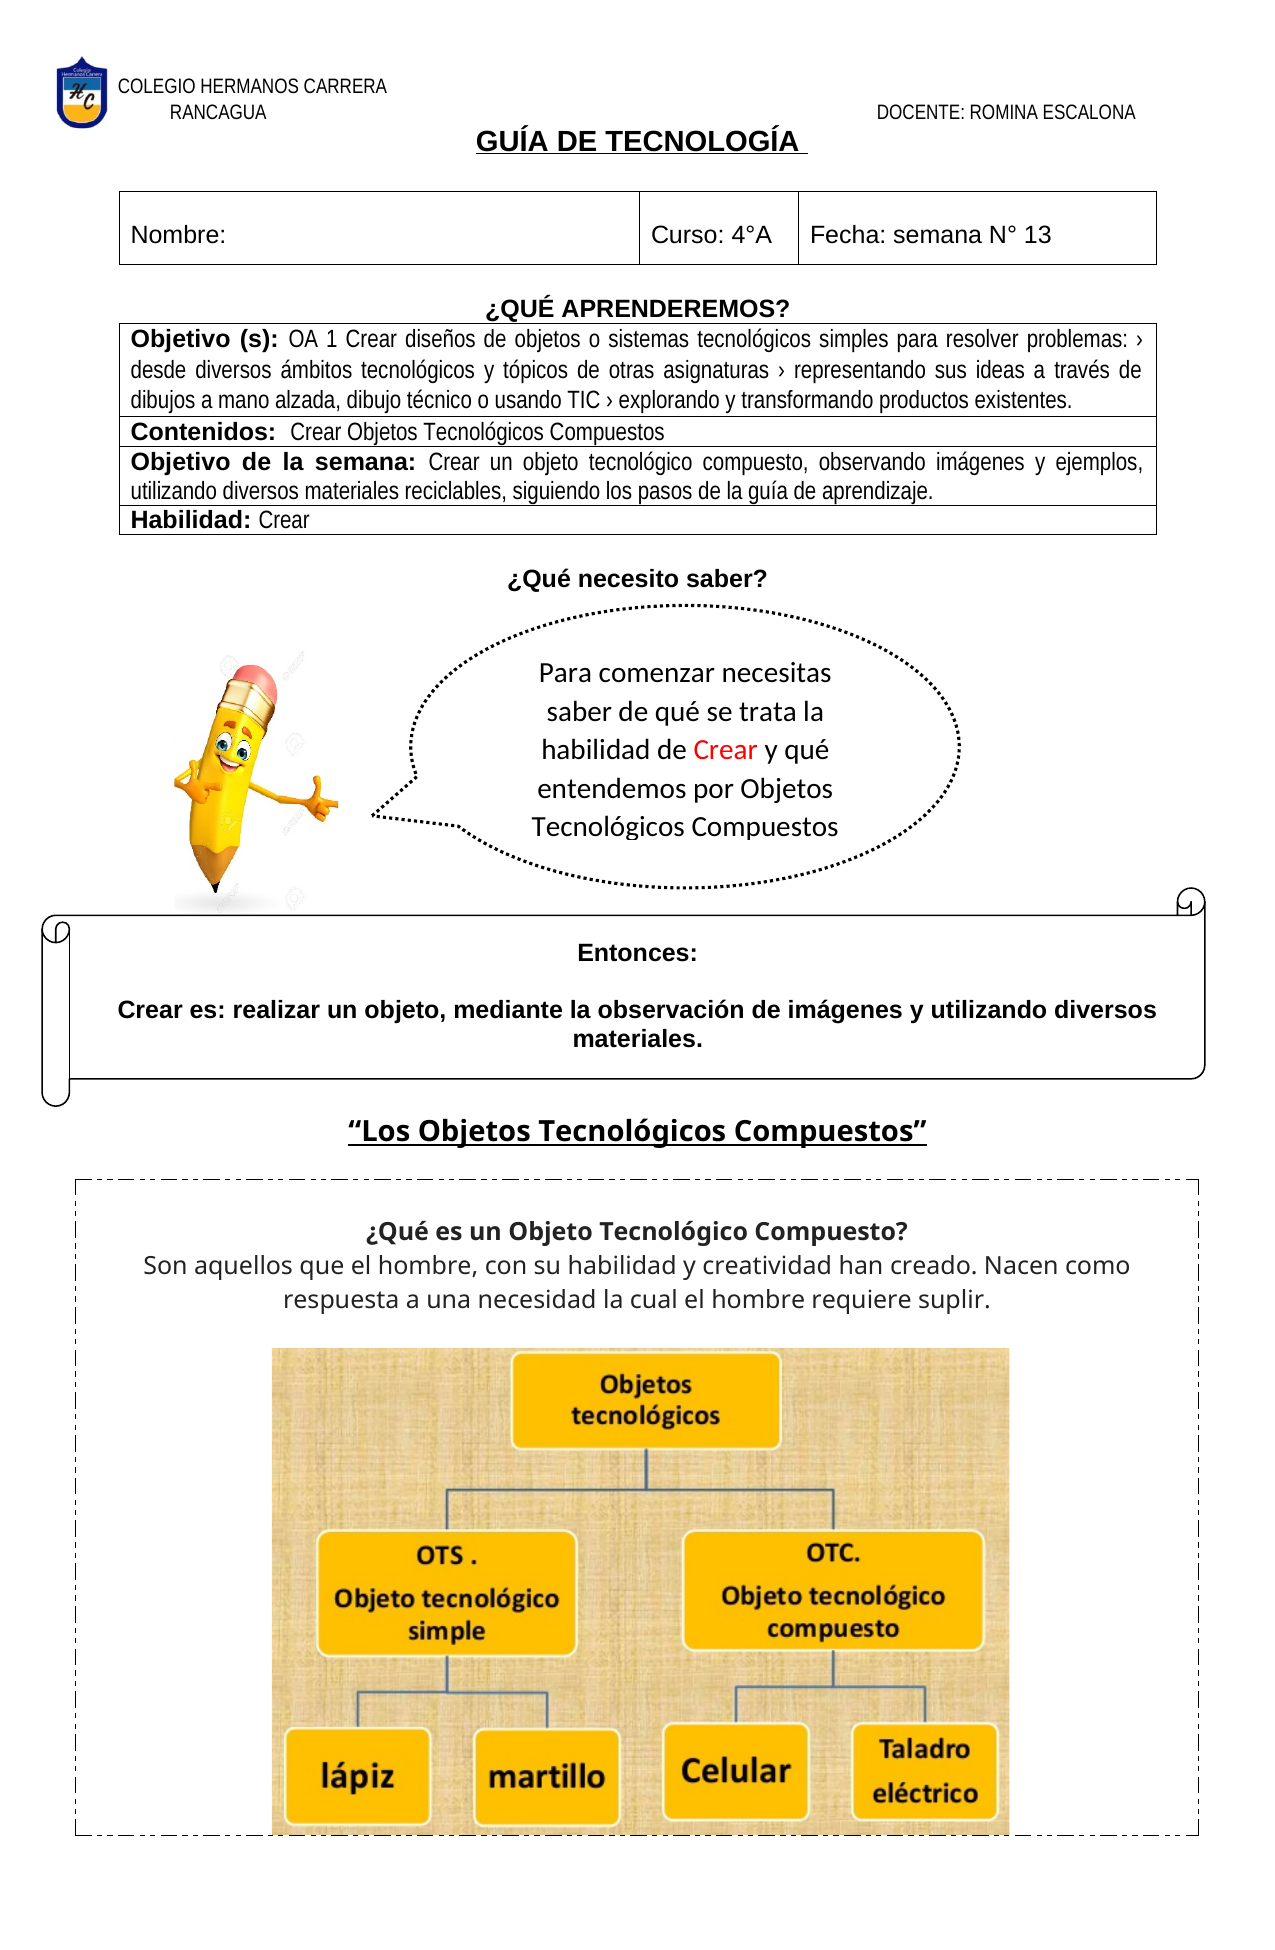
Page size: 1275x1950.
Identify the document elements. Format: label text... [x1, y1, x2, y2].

table_header Curso: 4°A [640, 192, 798, 264]
picture [271, 1348, 1010, 1835]
table_cell ¿QUÉ APRENDEREMOS? [119, 265, 1156, 322]
text “Los Objetos Tecnológicos Compuestos” [75, 1110, 1200, 1150]
picture [54, 56, 109, 129]
text Entonces: [75, 938, 1200, 967]
text ¿Qué necesito saber? [75, 564, 1200, 593]
table_cell Habilidad: Crear [120, 506, 1156, 534]
table_header ¿Qué es un Objeto Tecnológico Compuesto? Son aquellos que el hombre, con su habilidad y creatividad han creado. Nacen como respuesta a una necesidad la cual el hombre requiere suplir. [76, 1179, 1198, 1834]
picture [174, 644, 339, 914]
table_header Fecha: semana N° 13 [799, 192, 1156, 264]
table_cell Objetivo de la semana: Crear un objeto tecnológico compuesto, observando imágenes y ejemplos, utilizando diversos materiales reciclables, siguiendo los pasos de la guía de aprendizaje. [120, 447, 1156, 504]
text GUÍA DE TECNOLOGÍA [75, 124, 1200, 157]
table_header Nombre: [120, 192, 639, 264]
table_cell Objetivo (s): OA 1 Crear diseños de objetos o sistemas tecnológicos simples para resolver problemas: › desde diversos ámbitos tecnológicos y tópicos de otras asignaturas › representando sus ideas a través de dibujos a mano alzada, dibujo técnico o usando TIC › explorando y transformando productos existentes. [120, 324, 1156, 416]
table_cell Contenidos: Crear Objetos Tecnológicos Compuestos [120, 417, 1156, 446]
text Crear es: realizar un objeto, mediante la observación de imágenes y utilizando diversos materiales. [75, 995, 1200, 1053]
